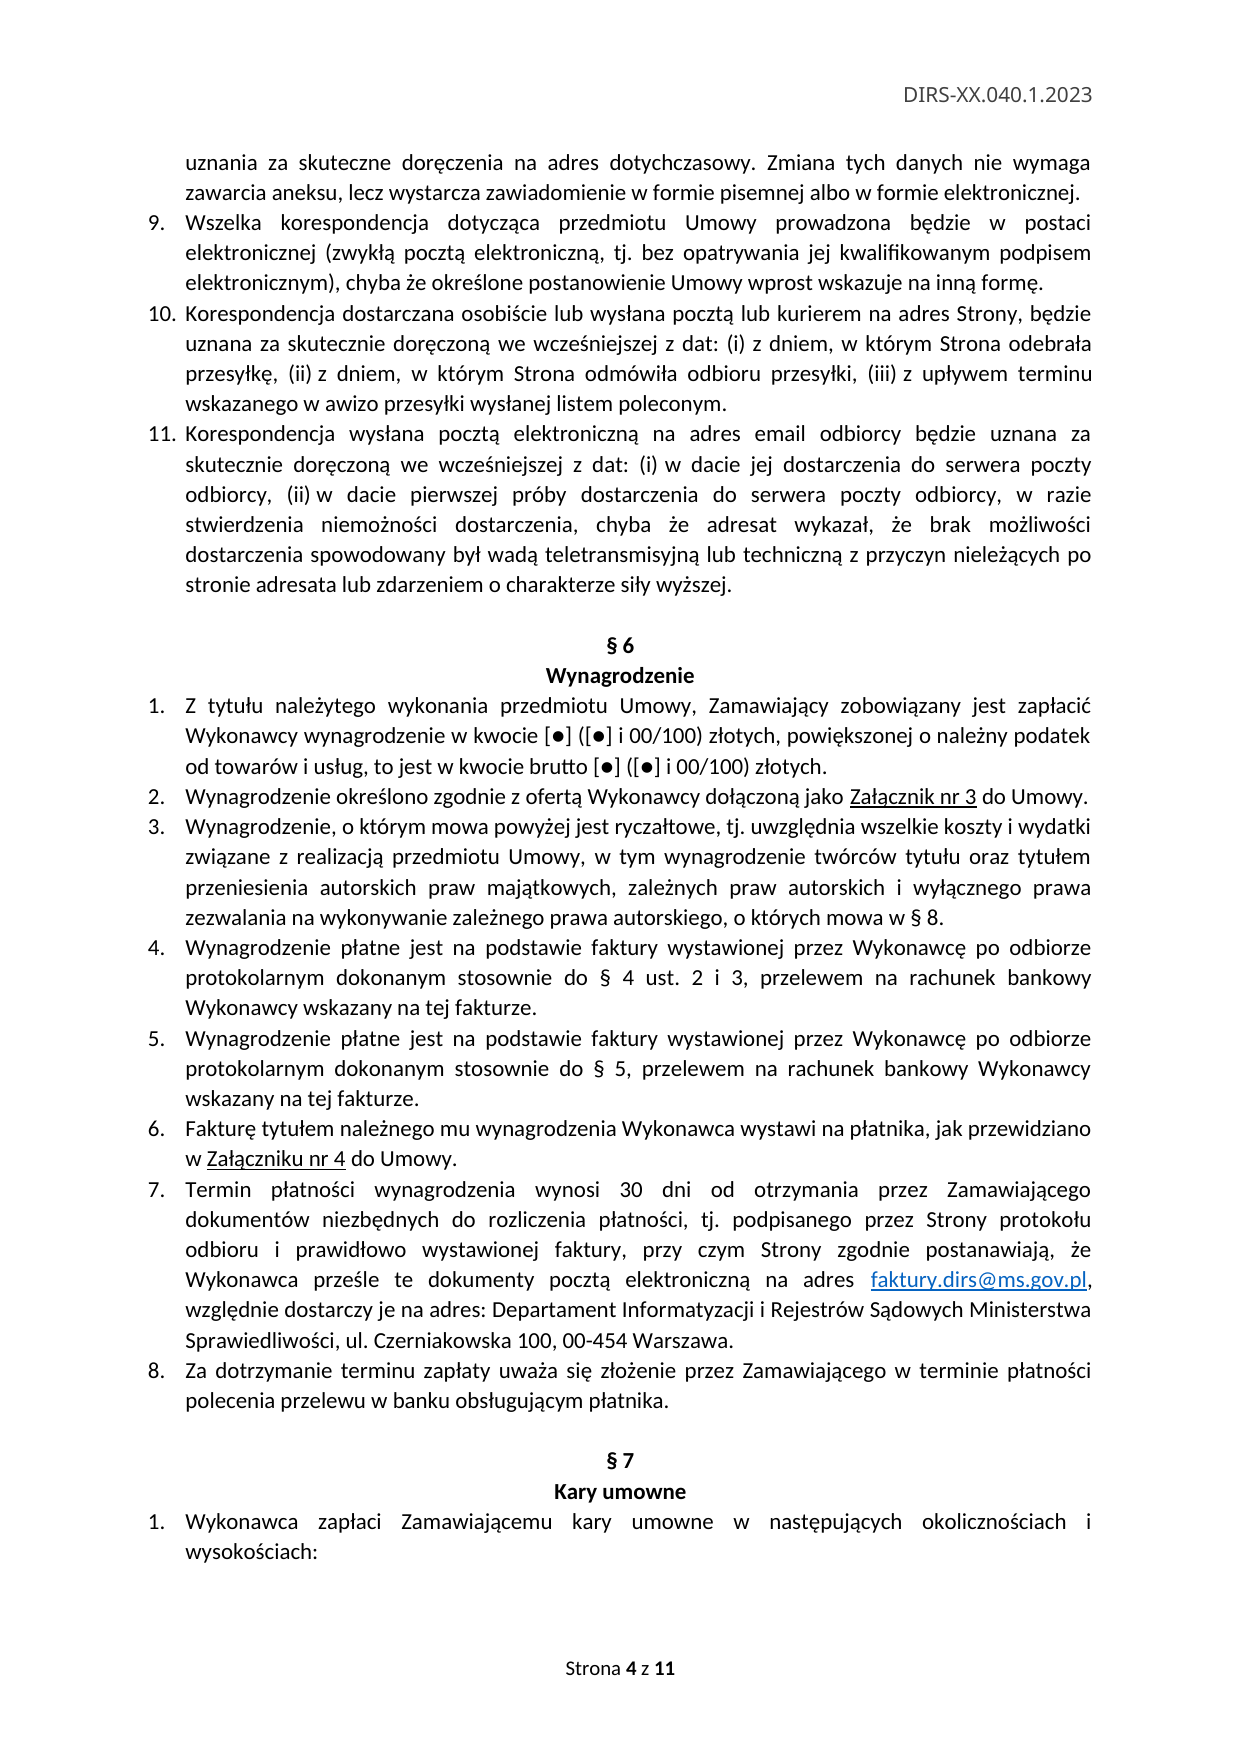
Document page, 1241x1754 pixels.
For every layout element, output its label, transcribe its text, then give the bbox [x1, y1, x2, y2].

list Fakturę tytułem należnego mu wynagrodzenia Wykonawca wystawi na płatnika, jak przewidziano w Załączniku nr 4 do Umowy. [148, 1114, 1093, 1172]
list Wynagrodzenie płatne jest na podstawie faktury wystawionej przez Wykonawcę po odbiorze protokolarnym dokonanym stosownie do § 4 ust. 2 i 3, przelewem na rachunek bankowy Wykonawcy wskazany na tej fakturze. [148, 933, 1093, 1021]
text Wynagrodzenie [148, 661, 1093, 689]
list Termin płatności wynagrodzenia wynosi 30 dni od otrzymania przez Zamawiającego dokumentów niezbędnych do rozliczenia płatności, tj. podpisanego przez Strony protokołu odbioru i prawidłowo wystawionej faktury, przy czym Strony zgodnie postanawiają, że Wykonawca prześle te dokumenty pocztą elektroniczną na adres faktury.dirs@ms.gov.pl, względnie dostarczy je na adres: Departament Informatyzacji i Rejestrów Sądowych Ministerstwa Sprawiedliwości, ul. Czerniakowska 100, 00-454 Warszawa. [148, 1175, 1093, 1354]
list Z tytułu należytego wykonania przedmiotu Umowy, Zamawiający zobowiązany jest zapłacić Wykonawcy wynagrodzenie w kwocie [●] ([●] i 00/100) złotych, powiększonej o należny podatek od towarów i usług, to jest w kwocie brutto [●] ([●] i 00/100) złotych. [148, 691, 1093, 780]
list Korespondencja wysłana pocztą elektroniczną na adres email odbiorcy będzie uznana za skutecznie doręczoną we wcześniejszej z dat: (i) w dacie jej dostarczenia do serwera poczty odbiorcy, (ii) w dacie pierwszej próby dostarczenia do serwera poczty odbiorcy, w razie stwierdzenia niemożności dostarczenia, chyba że adresat wykazał, że brak możliwości dostarczenia spowodowany był wadą teletransmisyjną lub techniczną z przyczyn nieleżących po stronie adresata lub zdarzeniem o charakterze siły wyższej. [148, 419, 1093, 598]
text § 7 [148, 1447, 1093, 1474]
list Wynagrodzenie określono zgodnie z ofertą Wykonawcy dołączoną jako Załącznik nr 3 do Umowy. [148, 782, 1093, 810]
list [148, 148, 1093, 206]
list Korespondencja dostarczana osobiście lub wysłana pocztą lub kurierem na adres Strony, będzie uznana za skutecznie doręczoną we wcześniejszej z dat: (i) z dniem, w którym Strona odebrała przesyłkę, (ii) z dniem, w którym Strona odmówiła odbioru przesyłki, (iii) z upływem terminu wskazanego w awizo przesyłki wysłanej listem poleconym. [148, 299, 1093, 417]
text Kary umowne [148, 1477, 1093, 1505]
list Za dotrzymanie terminu zapłaty uważa się złożenie przez Zamawiającego w terminie płatności polecenia przelewu w banku obsługującym płatnika. [148, 1356, 1093, 1414]
list Wszelka korespondencja dotycząca przedmiotu Umowy prowadzona będzie w postaci elektronicznej (zwykłą pocztą elektroniczną, tj. bez opatrywania jej kwalifikowanym podpisem elektronicznym), chyba że określone postanowienie Umowy wprost wskazuje na inną formę. [148, 208, 1093, 296]
list Wynagrodzenie, o którym mowa powyżej jest ryczałtowe, tj. uwzględnia wszelkie koszty i wydatki związane z realizacją przedmiotu Umowy, w tym wynagrodzenie twórców tytułu oraz tytułem przeniesienia autorskich praw majątkowych, zależnych praw autorskich i wyłącznego prawa zezwalania na wykonywanie zależnego prawa autorskiego, o których mowa w § 8. [148, 812, 1093, 931]
text § 6 [148, 631, 1093, 659]
list Wykonawca zapłaci Zamawiającemu kary umowne w następujących okolicznościach i wysokościach: [148, 1507, 1093, 1565]
list Wynagrodzenie płatne jest na podstawie faktury wystawionej przez Wykonawcę po odbiorze protokolarnym dokonanym stosownie do § 5, przelewem na rachunek bankowy Wykonawcy wskazany na tej fakturze. [148, 1024, 1093, 1112]
